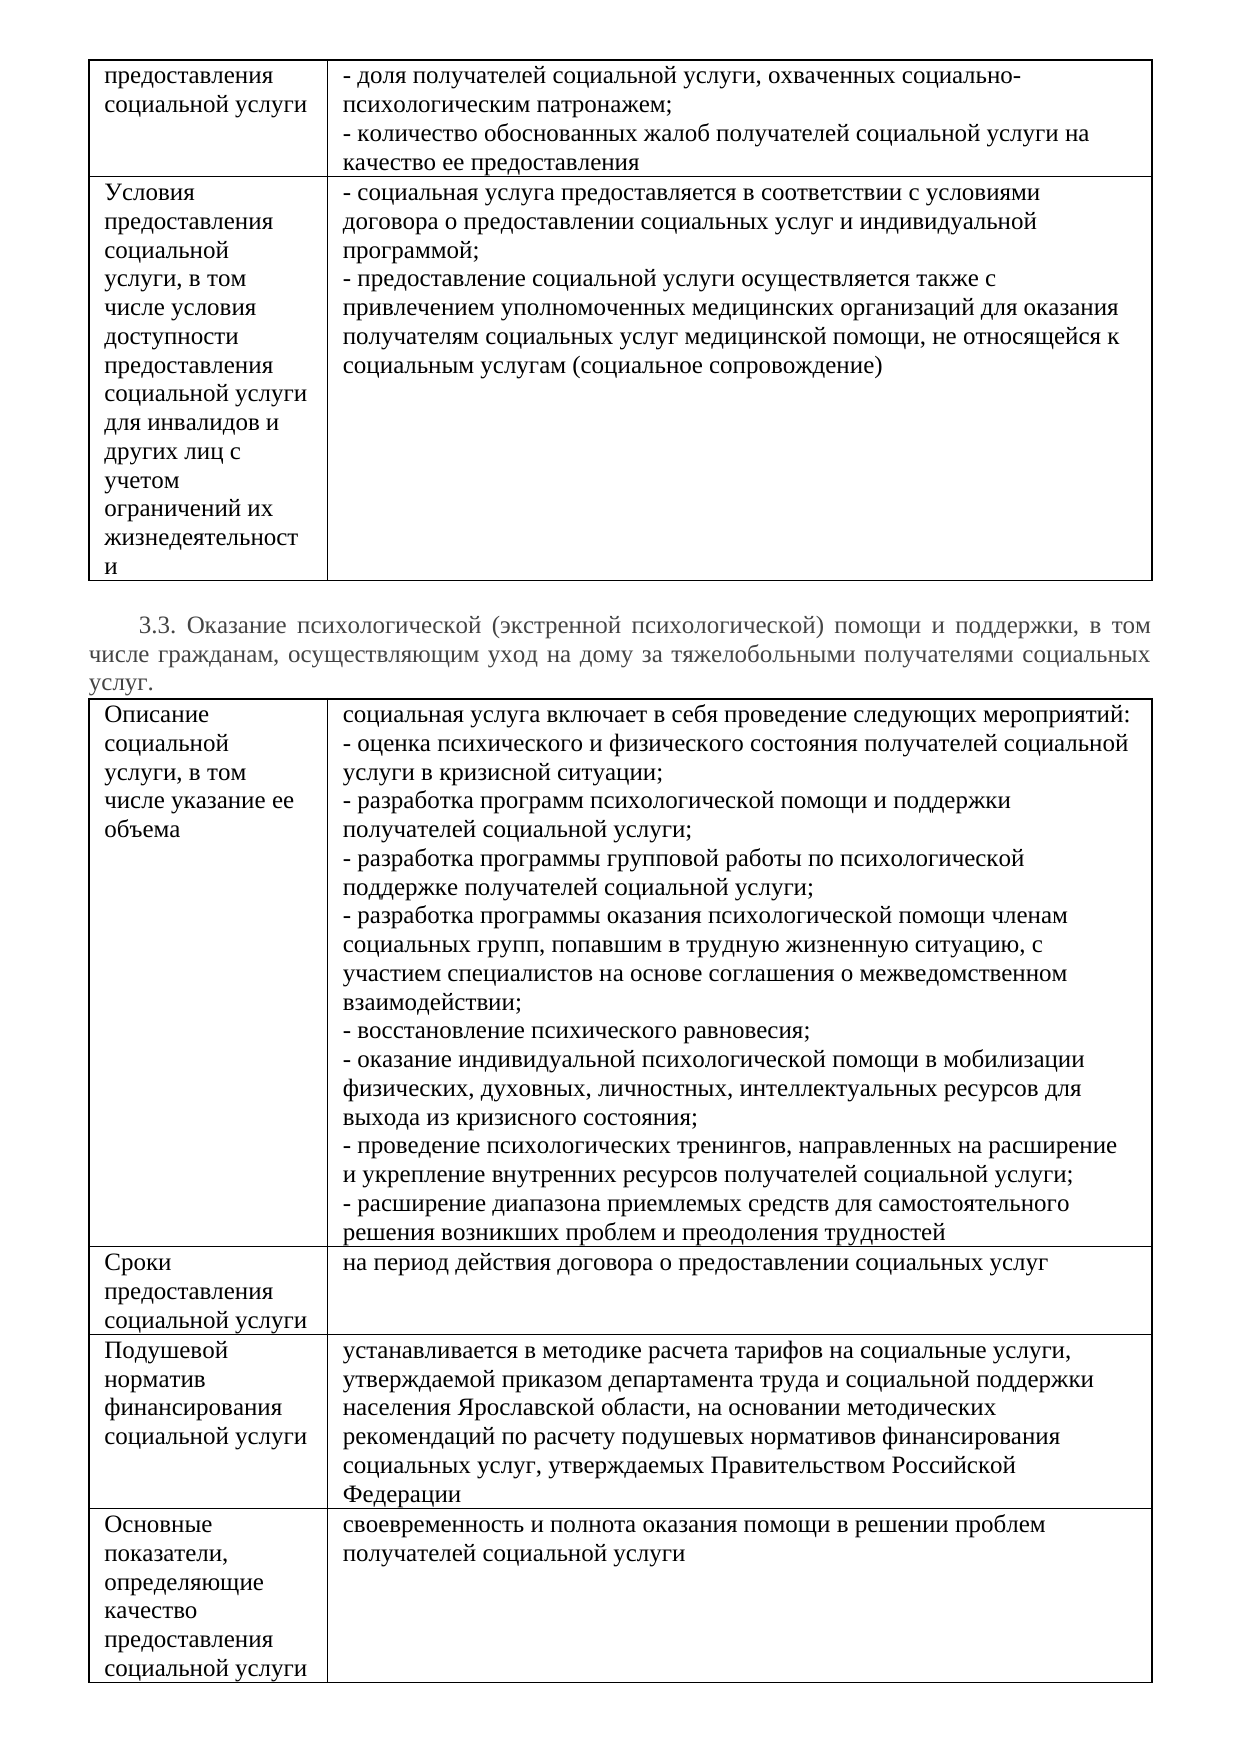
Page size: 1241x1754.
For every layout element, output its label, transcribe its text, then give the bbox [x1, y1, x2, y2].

table_cell Подушевой норматив финансирования социальной услуги [90, 1335, 327, 1507]
table_cell на период действия договора о предоставлении социальных услуг [328, 1247, 1151, 1333]
table_cell - социальная услуга предоставляется в соответствии с условиями договора о предоставлении социальных услуг и индивидуальной программой; - предоставление социальной услуги осуществляется также с привлечением уполномоченных медицинских организаций для оказания получателям социальных услуг медицинской помощи, не относящейся к социальным услугам (социальное сопровождение) [328, 177, 1151, 580]
text 3.3. Оказание психологической (экстренной психологической) помощи и поддержки, в том числе гражданам, осуществляющим уход на дому за тяжелобольными получателями социальных услуг. [89, 610, 1152, 696]
table_cell своевременность и полнота оказания помощи в решении проблем получателей социальной услуги [328, 1509, 1151, 1682]
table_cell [90, 61, 327, 176]
table_cell Сроки предоставления социальной услуги [90, 1247, 327, 1333]
table_cell Описание социальной услуги, в том числе указание ее объема [90, 700, 327, 1246]
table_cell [328, 61, 1151, 176]
table_cell Основные показатели, определяющие качество предоставления социальной услуги [90, 1509, 327, 1682]
table_cell Условия предоставления социальной услуги, в том числе условия доступности предоставления социальной услуги для инвалидов и других лиц с учетом ограничений их жизнедеятельности [90, 177, 327, 580]
table_cell устанавливается в методике расчета тарифов на социальные услуги, утверждаемой приказом департамента труда и социальной поддержки населения Ярославской области, на основании методических рекомендаций по расчету подушевых нормативов финансирования социальных услуг, утверждаемых Правительством Российской Федерации [328, 1335, 1151, 1507]
table_cell социальная услуга включает в себя проведение следующих мероприятий: - оценка психического и физического состояния получателей социальной услуги в кризисной ситуации; - разработка программ психологической помощи и поддержки получателей социальной услуги; - разработка программы групповой работы по психологической поддержке получателей социальной услуги; - разработка программы оказания психологической помощи членам социальных групп, попавшим в трудную жизненную ситуацию, с участием специалистов на основе соглашения о межведомственном взаимодействии; - восстановление психического равновесия; - оказание индивидуальной психологической помощи в мобилизации физических, духовных, личностных, интеллектуальных ресурсов для выхода из кризисного состояния; - проведение психологических тренингов, направленных на расширение и укрепление внутренних ресурсов получателей социальной услуги; - расширение диапазона приемлемых средств для самостоятельного решения возникших проблем и преодоления трудностей [328, 700, 1151, 1246]
